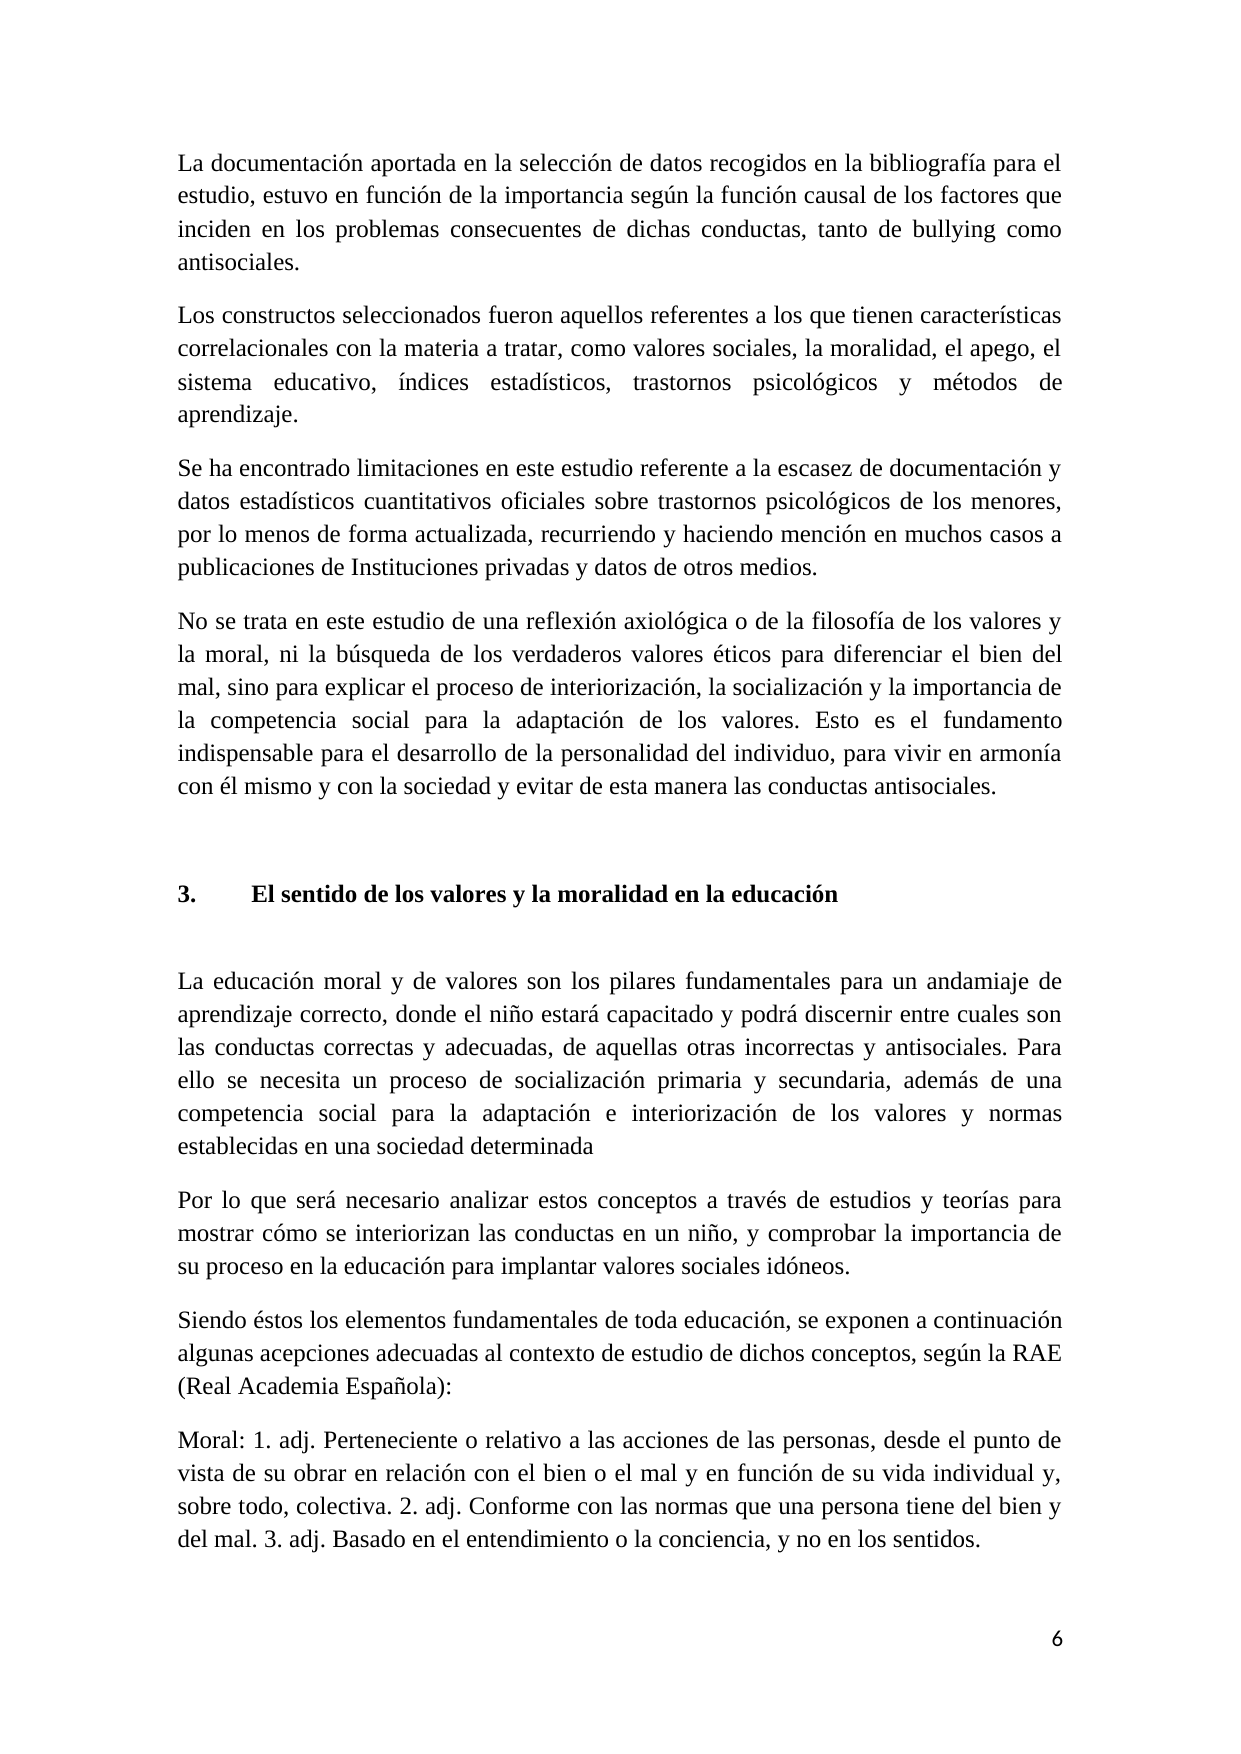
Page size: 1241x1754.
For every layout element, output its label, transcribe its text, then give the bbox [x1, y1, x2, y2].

text Por lo que será necesario analizar estos conceptos a través de estudios y teorías para mostrar cómo se interiorizan las conductas en un niño, y comprobar la importancia de su proceso en la educación para implantar valores sociales idóneos. [177, 1185, 1063, 1280]
text No se trata en este estudio de una reflexión axiológica o de la filosofía de los valores y la moral, ni la búsqueda de los verdaderos valores éticos para diferenciar el bien del mal, sino para explicar el proceso de interiorización, la socialización y la importancia de la competencia social para la adaptación de los valores. Esto es el fundamento indispensable para el desarrollo de la personalidad del individuo, para vivir en armonía con él mismo y con la sociedad y evitar de esta manera las conductas antisociales. [177, 606, 1063, 800]
text Se ha encontrado limitaciones en este estudio referente a la escasez de documentación y datos estadísticos cuantitativos oficiales sobre trastornos psicológicos de los menores, por lo menos de forma actualizada, recurriendo y haciendo mención en muchos casos a publicaciones de Instituciones privadas y datos de otros medios. [177, 453, 1063, 581]
text Moral: 1. adj. Perteneciente o relativo a las acciones de las personas, desde el punto de vista de su obrar en relación con el bien o el mal y en función de su vida individual y, sobre todo, colectiva. 2. adj. Conforme con las normas que una persona tiene del bien y del mal. 3. adj. Basado en el entendimiento o la conciencia, y no en los sentidos. [177, 1425, 1063, 1553]
list El sentido de los valores y la moralidad en la educación [177, 879, 1063, 908]
text La documentación aportada en la selección de datos recogidos en la bibliografía para el estudio, estuvo en función de la importancia según la función causal de los factores que inciden en los problemas consecuentes de dichas conductas, tanto de bullying como antisociales. [177, 148, 1063, 275]
text La educación moral y de valores son los pilares fundamentales para un andamiaje de aprendizaje correcto, donde el niño estará capacitado y podrá discernir entre cuales son las conductas correctas y adecuadas, de aquellas otras incorrectas y antisociales. Para ello se necesita un proceso de socialización primaria y secundaria, además de una competencia social para la adaptación e interiorización de los valores y normas establecidas en una sociedad determinada [177, 966, 1063, 1160]
text Siendo éstos los elementos fundamentales de toda educación, se exponen a continuación algunas acepciones adecuadas al contexto de estudio de dichos conceptos, según la RAE (Real Academia Española): [177, 1305, 1063, 1400]
text Los constructos seleccionados fueron aquellos referentes a los que tienen características correlacionales con la materia a tratar, como valores sociales, la moralidad, el apego, el sistema educativo, índices estadísticos, trastornos psicológicos y métodos de aprendizaje. [177, 301, 1063, 428]
